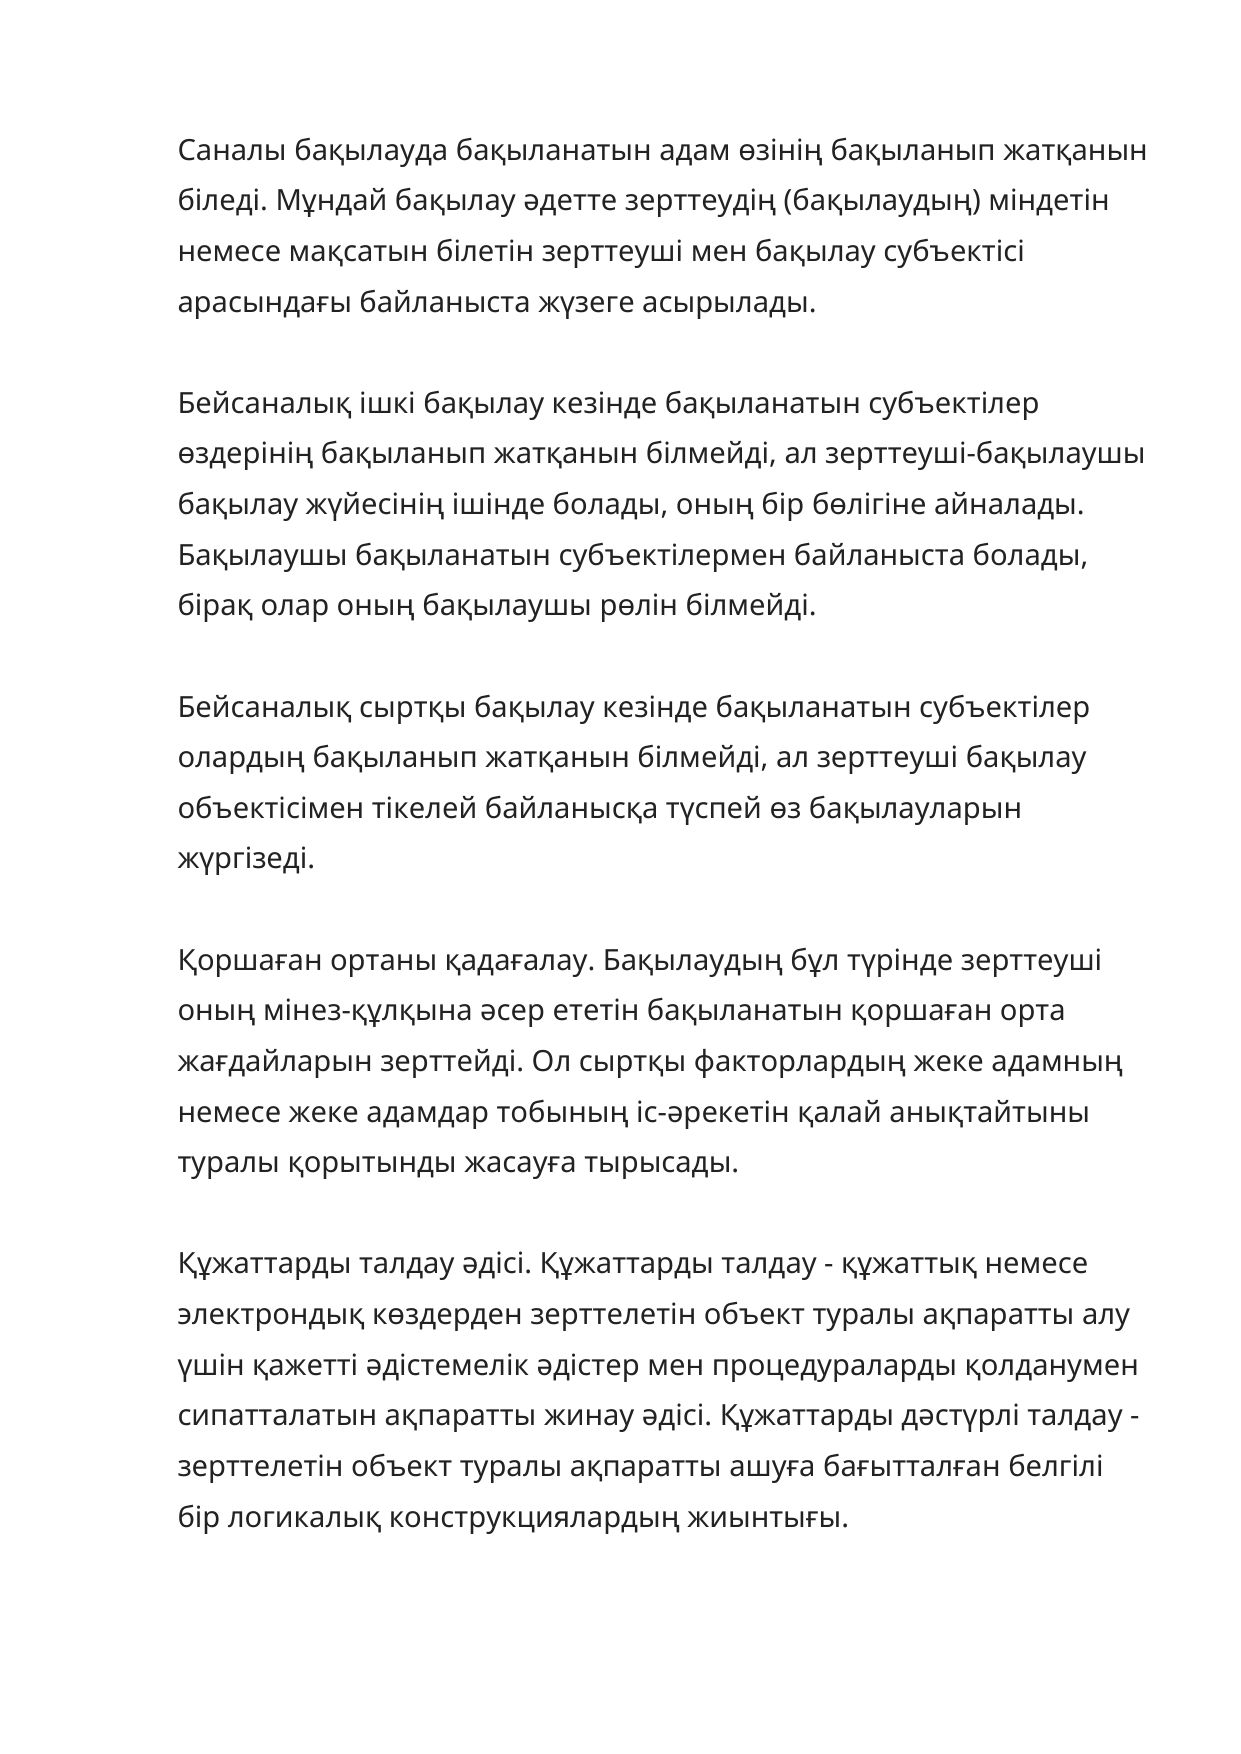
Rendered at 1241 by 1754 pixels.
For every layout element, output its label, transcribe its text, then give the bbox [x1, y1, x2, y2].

text Саналы бақылауда бақыланатын адам өзінің бақыланып жатқанын біледі. Мұндай бақылау әдетте зерттеудің (бақылаудың) міндетін немесе мақсатын білетін зерттеуші мен бақылау субъектісі арасындағы байланыста жүзеге асырылады. [177, 118, 1152, 321]
text Қоршаған ортаны қадағалау. Бақылаудың бұл түрінде зерттеуші оның мінез-құлқына әсер ететін бақыланатын қоршаған орта жағдайларын зерттейді. Ол сыртқы факторлардың жеке адамның немесе жеке адамдар тобының іс-әрекетін қалай анықтайтыны туралы қорытынды жасауға тырысады. [177, 928, 1152, 1181]
text Бейсаналық ішкі бақылау кезінде бақыланатын субъектілер өздерінің бақыланып жатқанын білмейді, ал зерттеуші-бақылаушы бақылау жүйесінің ішінде болады, оның бір бөлігіне айналады. Бақылаушы бақыланатын субъектілермен байланыста болады, бірақ олар оның бақылаушы рөлін білмейді. [177, 371, 1152, 624]
text Бейсаналық сыртқы бақылау кезінде бақыланатын субъектілер олардың бақыланып жатқанын білмейді, ал зерттеуші бақылау объектісімен тікелей байланысқа түспей өз бақылауларын жүргізеді. [177, 675, 1152, 877]
text Құжаттарды талдау әдісі. Құжаттарды талдау - құжаттық немесе электрондық көздерден зерттелетін объект туралы ақпаратты алу үшін қажетті әдістемелік әдістер мен процедураларды қолданумен сипатталатын ақпаратты жинау әдісі. Құжаттарды дәстүрлі талдау - зерттелетін объект туралы ақпаратты ашуға бағытталған белгілі бір логикалық конструкциялардың жиынтығы. [177, 1232, 1152, 1536]
